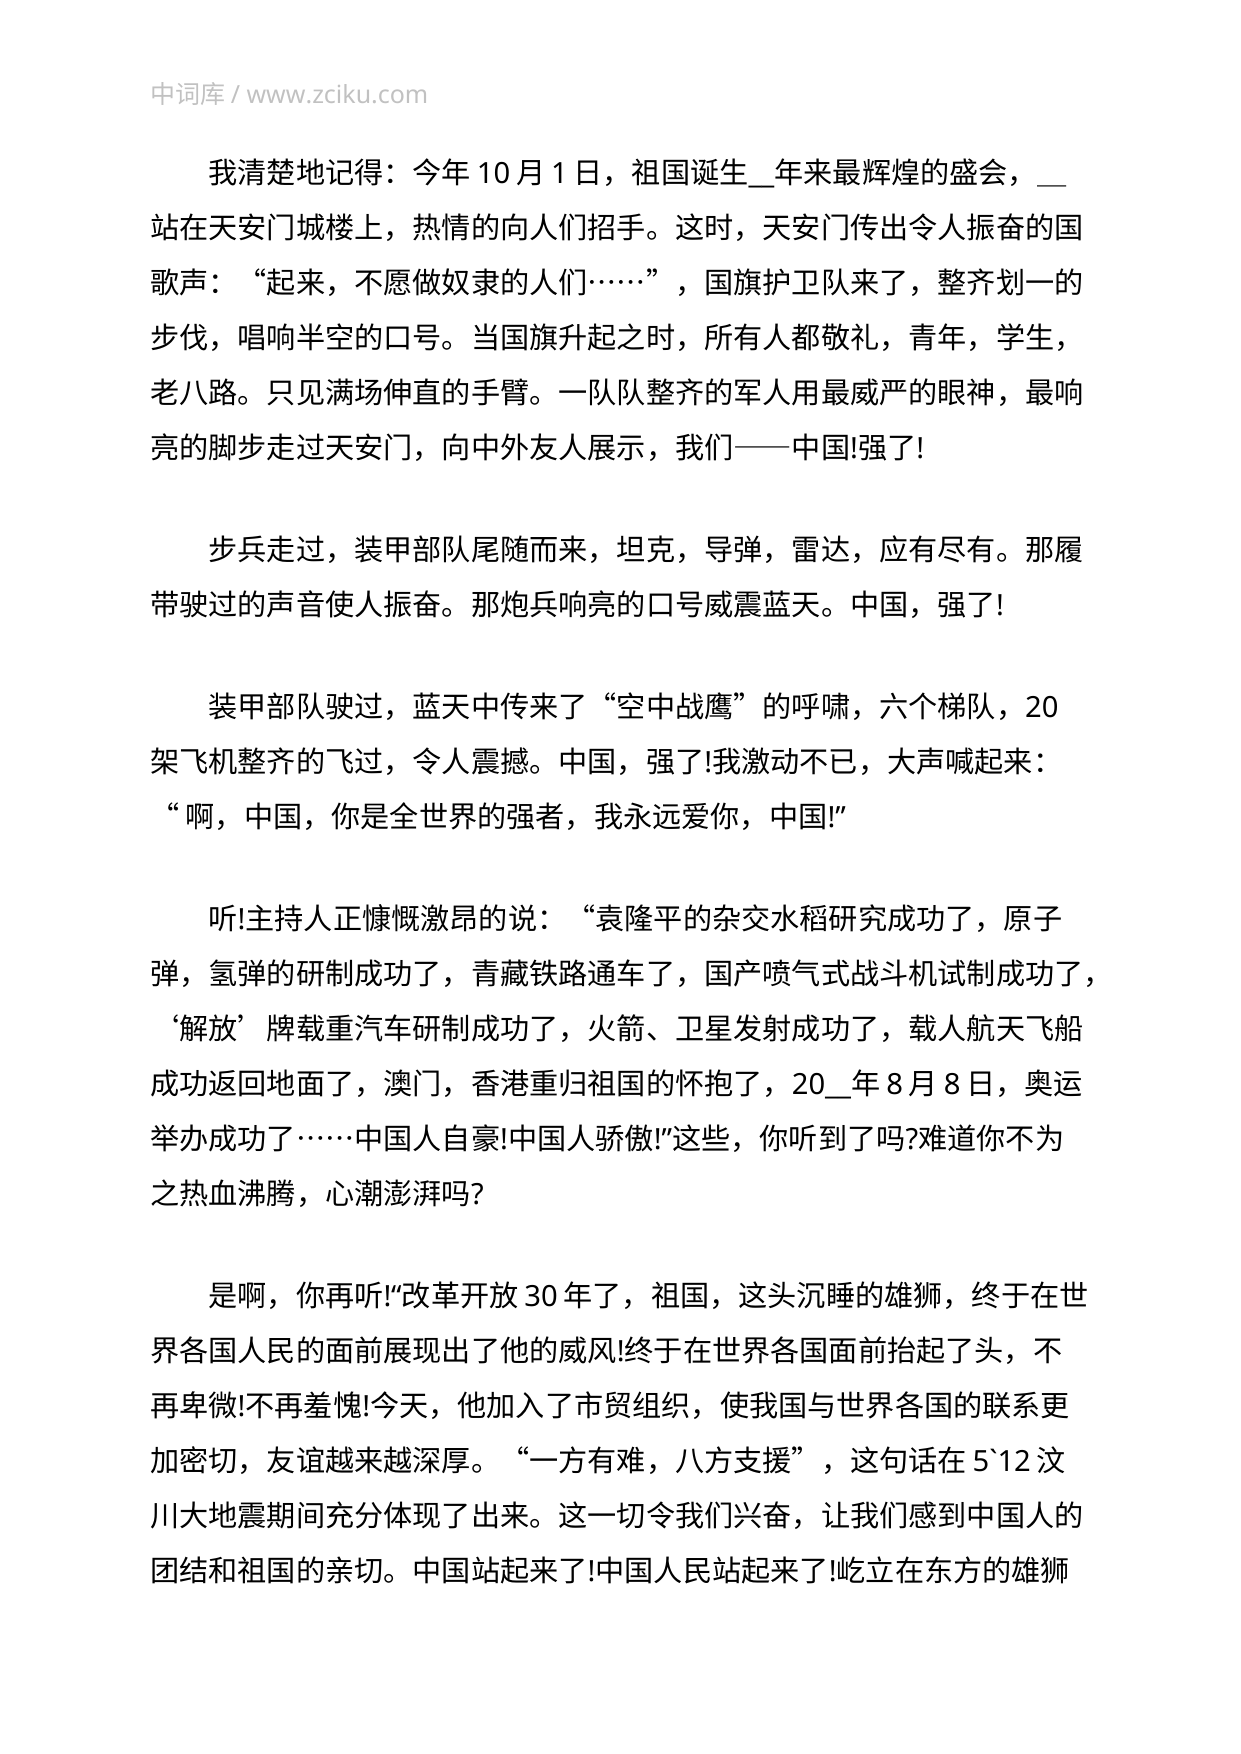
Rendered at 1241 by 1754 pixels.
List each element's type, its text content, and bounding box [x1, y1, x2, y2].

text 步兵走过，装甲部队尾随而来，坦克，导弹，雷达，应有尽有。那履带驶过的声音使人振奋。那炮兵响亮的口号威震蓝天。中国，强了! [150, 527, 1090, 624]
text 我清楚地记得：今年10月1日，祖国诞生__年来最辉煌的盛会，＿站在天安门城楼上，热情的向人们招手。这时，天安门传出令人振奋的国歌声：“起来，不愿做奴隶的人们……”，国旗护卫队来了，整齐划一的步伐，唱响半空的口号。当国旗升起之时，所有人都敬礼，青年，学生，老八路。只见满场伸直的手臂。一队队整齐的军人用最威严的眼神，最响亮的脚步走过天安门，向中外友人展示，我们——中国!强了! [150, 150, 1090, 467]
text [150, 1272, 1090, 1589]
text 装甲部队驶过，蓝天中传来了“空中战鹰”的呼啸，六个梯队，20架飞机整齐的飞过，令人震撼。中国，强了!我激动不已，大声喊起来：“ 啊，中国，你是全世界的强者，我永远爱你，中国!” [150, 683, 1090, 836]
text 听!主持人正慷慨激昂的说：“袁隆平的杂交水稻研究成功了，原子弹，氢弹的研制成功了，青藏铁路通车了，国产喷气式战斗机试制成功了，‘解放’牌载重汽车研制成功了，火箭、卫星发射成功了，载人航天飞船成功返回地面了，澳门，香港重归祖国的怀抱了，20__年8月8日，奥运举办成功了……中国人自豪!中国人骄傲!”这些，你听到了吗?难道你不为之热血沸腾，心潮澎湃吗? [150, 895, 1090, 1213]
